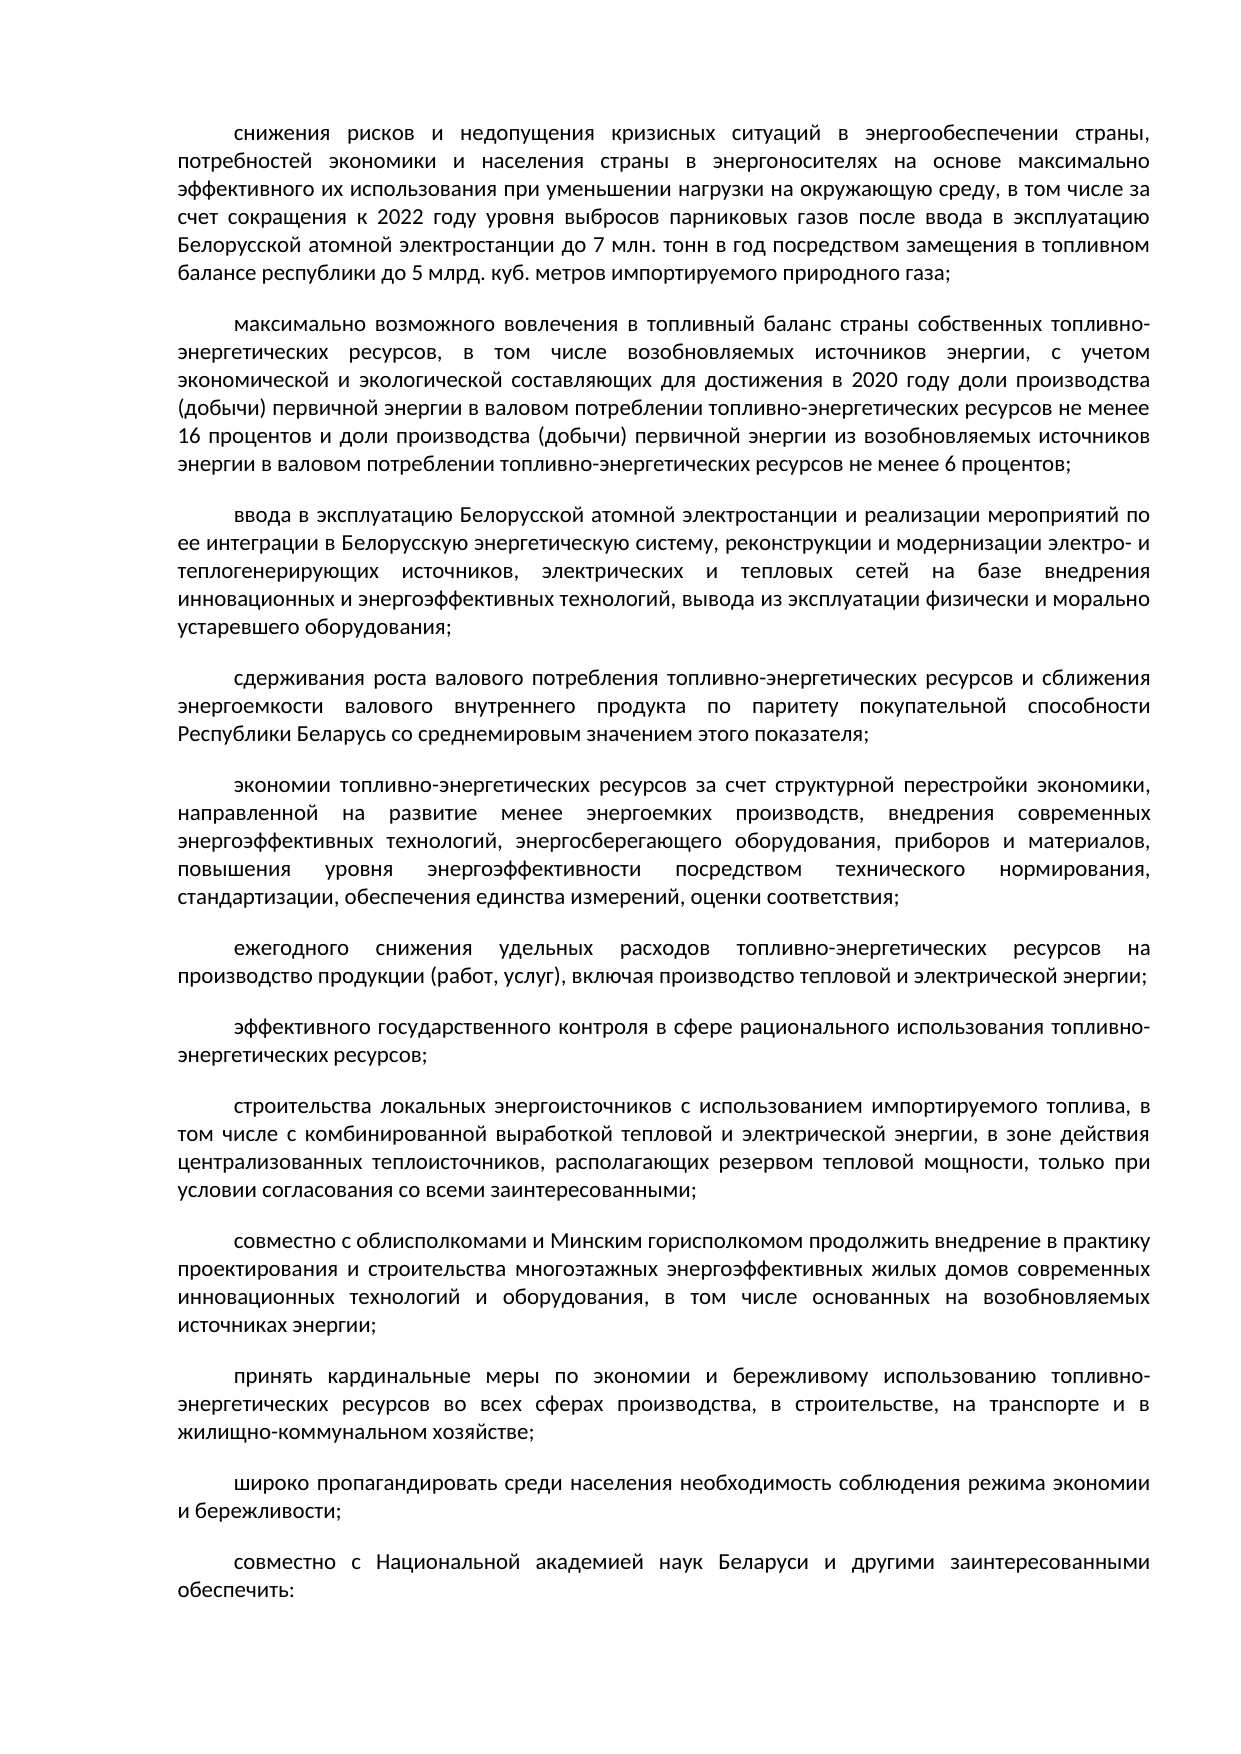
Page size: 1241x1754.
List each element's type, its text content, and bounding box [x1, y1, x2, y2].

text ввода в эксплуатацию Белорусской атомной электростанции и реализации мероприятий по ее интеграции в Белорусскую энергетическую систему, реконструкции и модернизации электро- и теплогенерирующих источников, электрических и тепловых сетей на базе внедрения инновационных и энергоэффективных технологий, вывода из эксплуатации физически и морально устаревшего оборудования; [177, 500, 1152, 640]
text строительства локальных энергоисточников с использованием импортируемого топлива, в том числе с комбинированной выработкой тепловой и электрической энергии, в зоне действия централизованных теплоисточников, располагающих резервом тепловой мощности, только при условии согласования со всеми заинтересованными; [177, 1091, 1152, 1203]
text максимально возможного вовлечения в топливный баланс страны собственных топливно-энергетических ресурсов, в том числе возобновляемых источников энергии, с учетом экономической и экологической составляющих для достижения в 2020 году доли производства (добычи) первичной энергии в валовом потреблении топливно-энергетических ресурсов не менее 16 процентов и доли производства (добычи) первичной энергии из возобновляемых источников энергии в валовом потреблении топливно-энергетических ресурсов не менее 6 процентов; [177, 309, 1152, 477]
text совместно с Национальной академией наук Беларуси и другими заинтересованными обеспечить: [177, 1547, 1152, 1603]
text снижения рисков и недопущения кризисных ситуаций в энергообеспечении страны, потребностей экономики и населения страны в энергоносителях на основе максимально эффективного их использования при уменьшении нагрузки на окружающую среду, в том числе за счет сокращения к 2022 году уровня выбросов парниковых газов после ввода в эксплуатацию Белорусской атомной электростанции до 7 млн. тонн в год посредством замещения в топливном балансе республики до 5 млрд. куб. метров импортируемого природного газа; [177, 118, 1152, 286]
text эффективного государственного контроля в сфере рационального использования топливно-энергетических ресурсов; [177, 1012, 1152, 1068]
text широко пропагандировать среди населения необходимость соблюдения режима экономии и бережливости; [177, 1468, 1152, 1524]
text сдерживания роста валового потребления топливно-энергетических ресурсов и сближения энергоемкости валового внутреннего продукта по паритету покупательной способности Республики Беларусь со среднемировым значением этого показателя; [177, 663, 1152, 747]
text экономии топливно-энергетических ресурсов за счет структурной перестройки экономики, направленной на развитие менее энергоемких производств, внедрения современных энергоэффективных технологий, энергосберегающего оборудования, приборов и материалов, повышения уровня энергоэффективности посредством технического нормирования, стандартизации, обеспечения единства измерений, оценки соответствия; [177, 770, 1152, 910]
text ежегодного снижения удельных расходов топливно-энергетических ресурсов на производство продукции (работ, услуг), включая производство тепловой и электрической энергии; [177, 933, 1152, 989]
text принять кардинальные меры по экономии и бережливому использованию топливно-энергетических ресурсов во всех сферах производства, в строительстве, на транспорте и в жилищно-коммунальном хозяйстве; [177, 1361, 1152, 1445]
text совместно с облисполкомами и Минским горисполкомом продолжить внедрение в практику проектирования и строительства многоэтажных энергоэффективных жилых домов современных инновационных технологий и оборудования, в том числе основанных на возобновляемых источниках энергии; [177, 1226, 1152, 1338]
